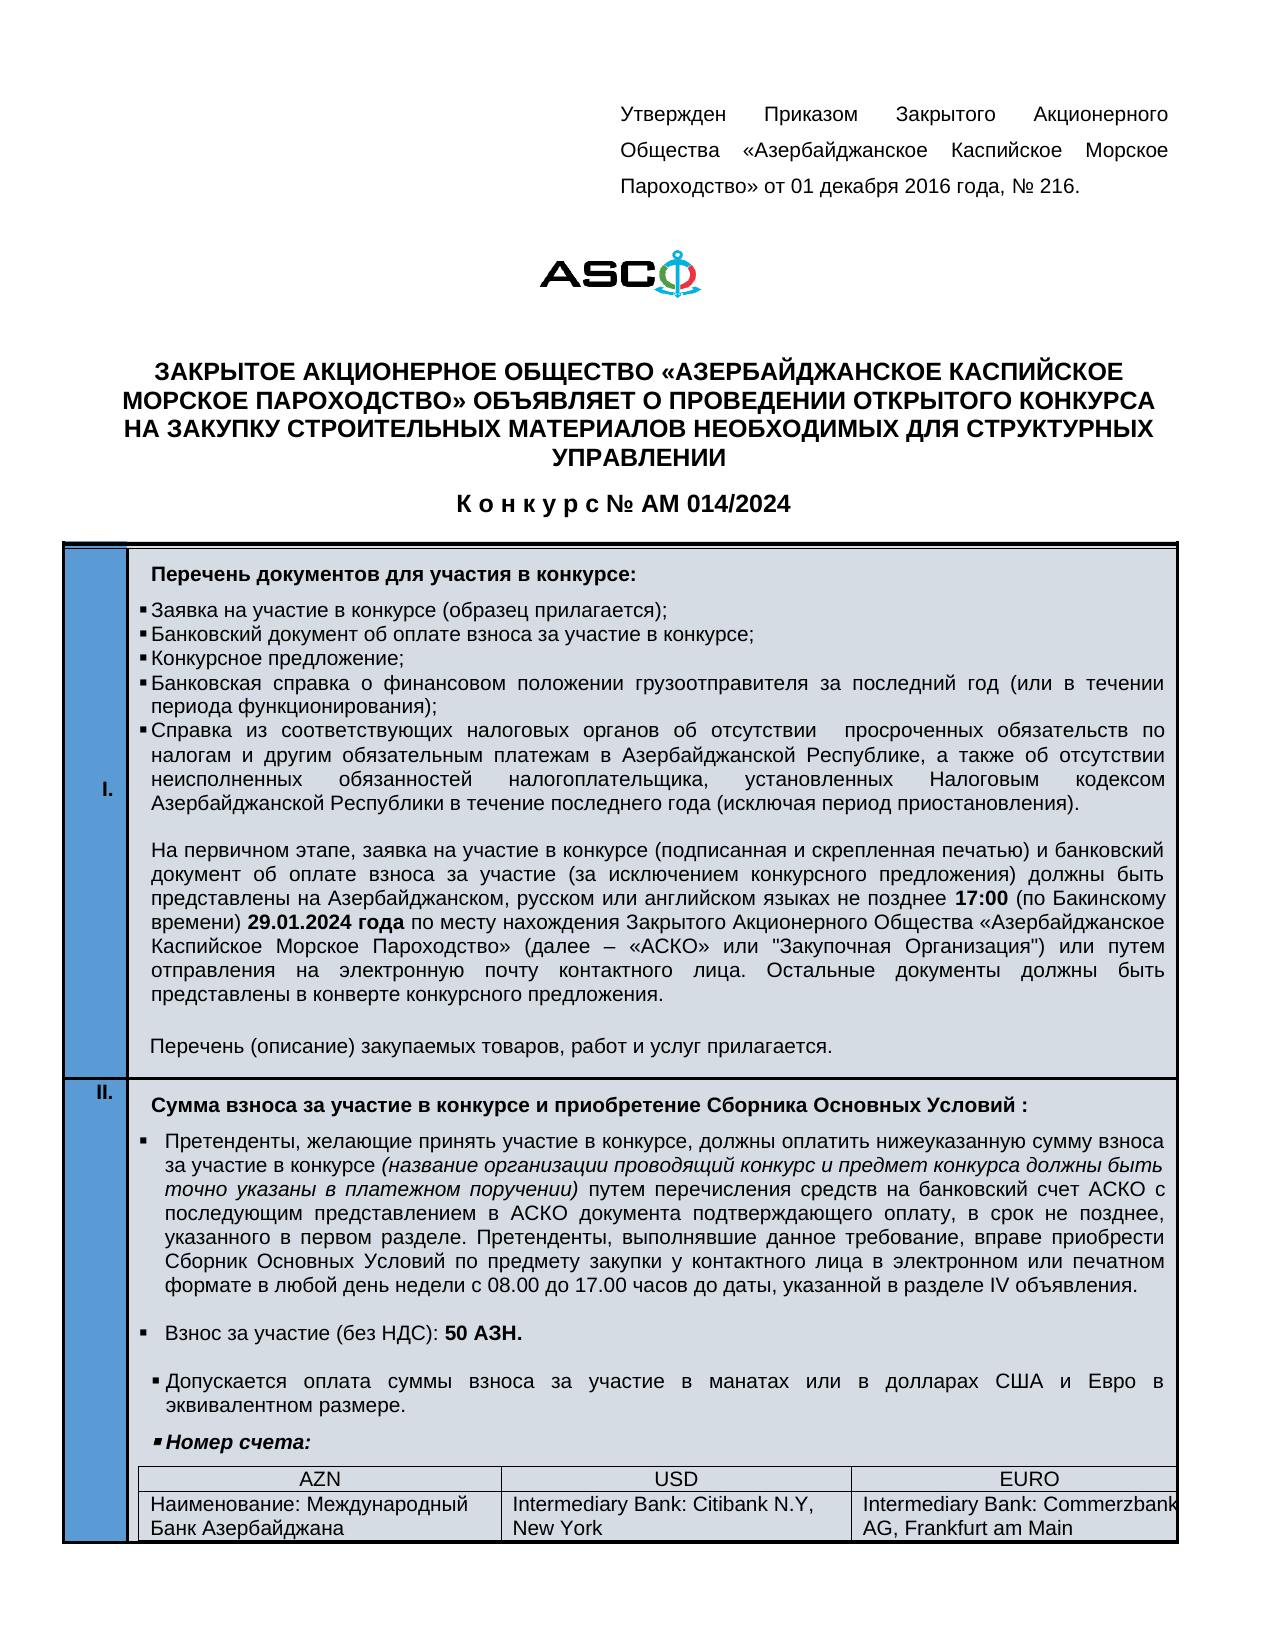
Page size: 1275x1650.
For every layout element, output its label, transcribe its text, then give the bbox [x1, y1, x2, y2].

table_cell [65, 1080, 126, 1541]
table_header Перечень документов для участия в конкурсе: Заявка на участие в конкурсе (образец прилагается); Банковский документ об оплате взноса за участие в конкурсе; Конкурсное предложение; Банковская справка о финансовом положении грузоотправителя за последний год (или в течении периода функционирования); Справка из соответствующих налоговых органов об отсутствии просроченных обязательств по налогам и другим обязательным платежам в Азербайджанской Республике, а также об отсутствии неисполненных обязанностей налогоплательщика, установленных Налоговым кодексом Азербайджанской Республики в течение последнего года (исключая период приостановления). На первичном этапе, заявка на участие в конкурсе (подписанная и скрепленная печатью) и банковский документ об оплате взноса за участие (за исключением конкурсного предложения) должны быть представлены на Азербайджанском, русском или английском языках не позднее 17:00 (по Бакинскому времени) 29.01.2024 года по месту нахождения Закрытого Акционерного Общества «Азербайджанское Каспийское Морское Пароходство» (далее – «АСКО» или "Закупочная Организация") или путем отправления на электронную почту контактного лица. Остальные документы должны быть представлены в конверте конкурсного предложения. Перечень (описание) закупаемых товаров, работ и услуг прилагается. [129, 549, 1176, 1077]
text Утвержден Приказом Закрытого Акционерного Общества «Азербайджанское Каспийское Морское Пароходство» от 01 декабря 2016 года, № 216. [620, 102, 1169, 198]
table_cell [129, 1080, 1176, 1541]
text ЗАКРЫТОЕ АКЦИОНЕРНОЕ ОБЩЕСТВО «АЗЕРБАЙДЖАНСКОЕ КАСПИЙСКОЕ МОРСКОЕ ПАРОХОДСТВО» ОБЪЯВЛЯЕТ О ПРОВЕДЕНИИ ОТКРЫТОГО КОНКУРСА НА ЗАКУПКУ СТРОИТЕЛЬНЫХ МАТЕРИАЛОВ НЕОБХОДИМЫХ ДЛЯ СТРУКТУРНЫХ УПРАВЛЕНИИ [111, 357, 1167, 472]
text К о н к у р с № AM 014/2024 [74, 489, 1167, 517]
picture [503, 209, 737, 338]
table_header [65, 549, 126, 1077]
